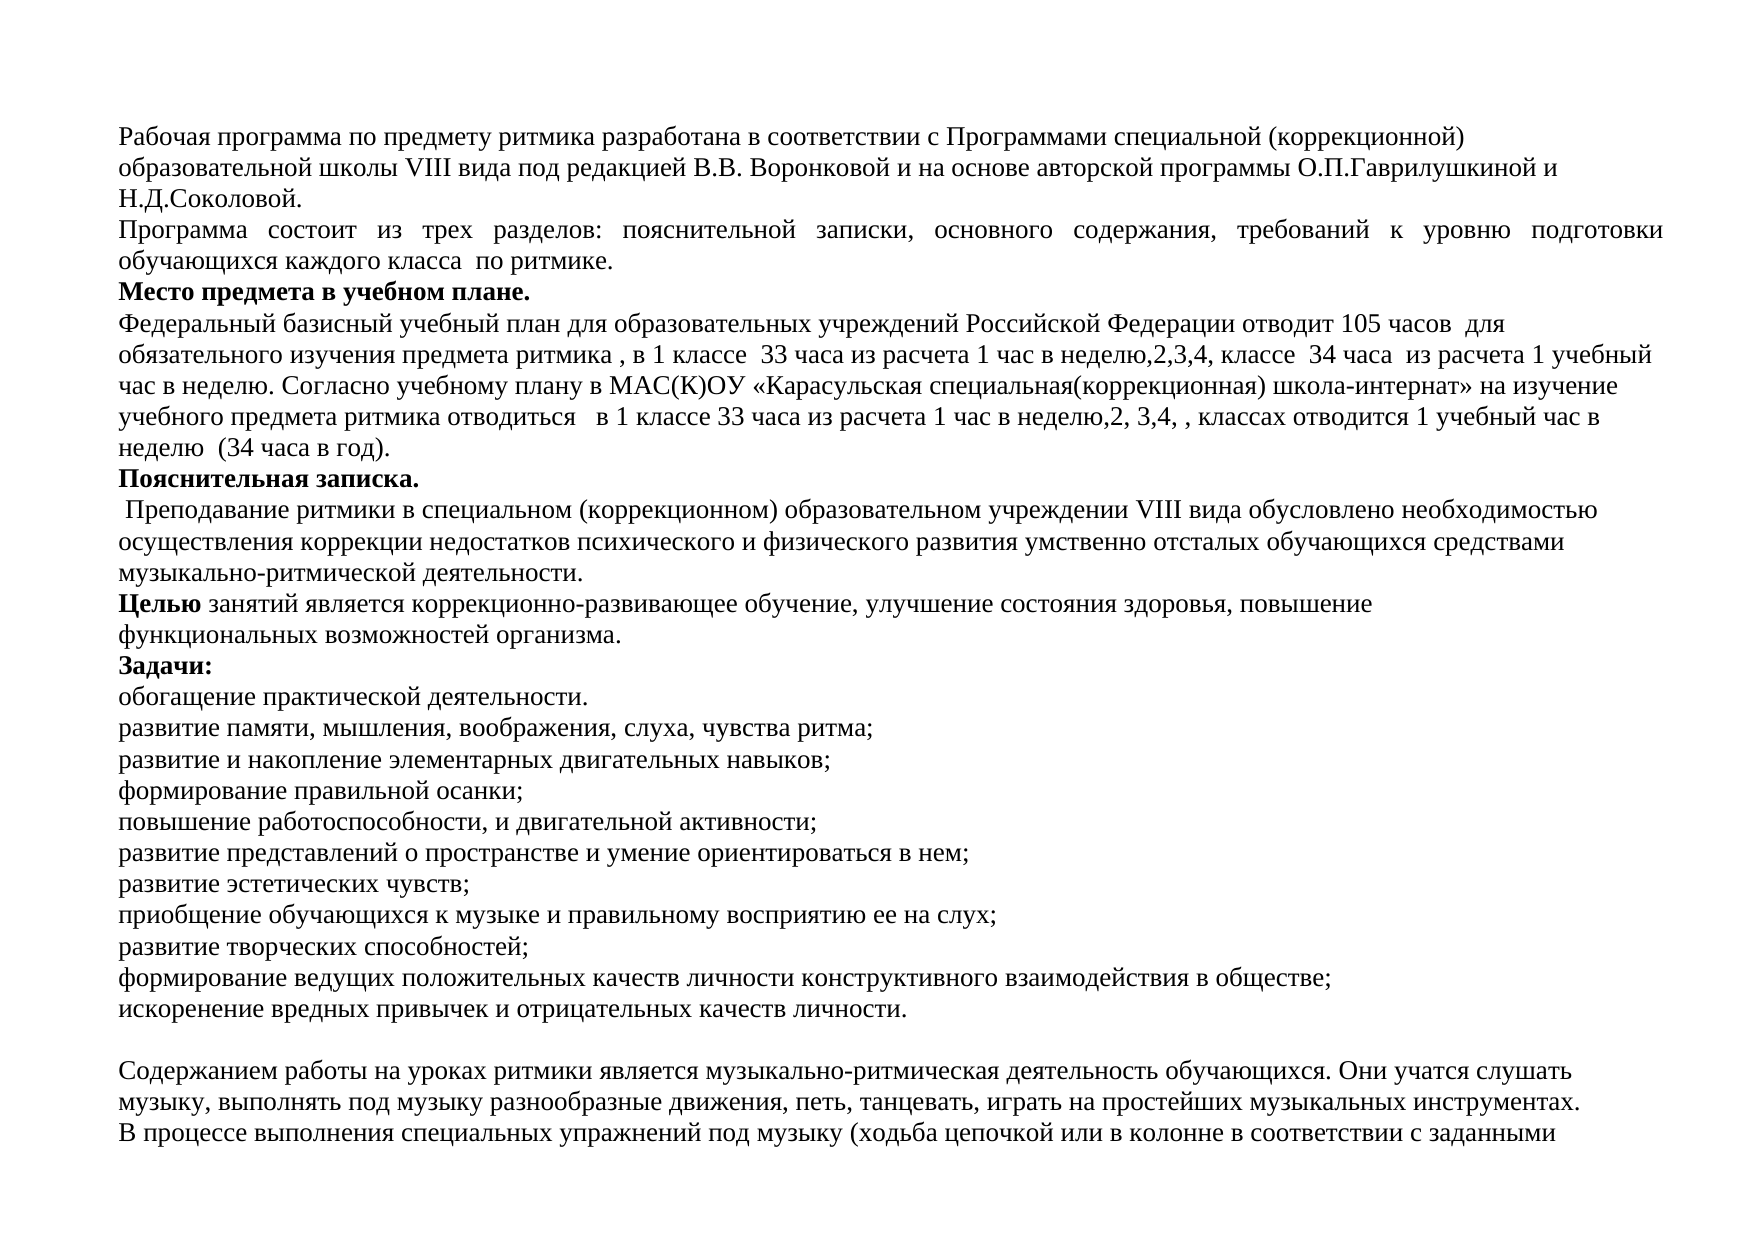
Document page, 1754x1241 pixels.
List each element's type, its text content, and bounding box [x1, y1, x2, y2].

text Преподавание ритмики в специальном (коррекционном) образовательном учреждении VIII вида обусловлено необходимостью осуществления коррекции недостатков психического и физического развития умственно отсталых обучающихся средствами музыкально-ритмической деятельности. [118, 493, 1665, 587]
text развитие и накопление элементарных двигательных навыков; [118, 743, 1665, 774]
text приобщение обучающихся к музыке и правильному восприятию ее на слух; [118, 898, 1665, 929]
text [118, 1054, 1665, 1148]
text Пояснительная записка. [118, 462, 1665, 493]
text развитие эстетических чувств; [118, 867, 1665, 898]
text обогащение практической деятельности. [118, 680, 1665, 712]
text развитие памяти, мышления, воображения, слуха, чувства ритма; [118, 712, 1665, 743]
text развитие творческих способностей; [118, 929, 1665, 961]
text Программа состоит из трех разделов: пояснительной записки, основного содержания, требований к уровню подготовки обучающихся каждого класса по ритмике. [118, 213, 1665, 276]
text развитие представлений о пространстве и умение ориентироваться в нем; [118, 836, 1665, 867]
text Задачи: [118, 649, 1665, 680]
text искоренение вредных привычек и отрицательных качеств личности. [118, 992, 1665, 1023]
text формирование ведущих положительных качеств личности конструктивного взаимодействия в обществе; [118, 961, 1665, 992]
text формирование правильной осанки; [118, 774, 1665, 805]
text Целью занятий является коррекционно-развивающее обучение, улучшение состояния здоровья, повышение [118, 587, 1665, 618]
text повышение работоспособности, и двигательной активности; [118, 805, 1665, 836]
text Рабочая программа по предмету ритмика разработана в соответствии с Программами специальной (коррекционной) образовательной школы VIII вида под редакцией В.В. Воронковой и на основе авторской программы О.П.Гаврилушкиной и Н.Д.Соколовой. [118, 120, 1665, 213]
text Место предмета в учебном плане. [118, 276, 1665, 307]
text Федеральный базисный учебный план для образовательных учреждений Российской Федерации отводит 105 часов для обязательного изучения предмета ритмика , в 1 классе 33 часа из расчета 1 час в неделю,2,3,4, классе 34 часа из расчета 1 учебный час в неделю. Согласно учебному плану в МАС(К)ОУ «Карасульская специальная(коррекционная) школа-интернат» на изучение учебного предмета ритмика отводиться в 1 классе 33 часа из расчета 1 час в неделю,2, 3,4, , классах отводится 1 учебный час в неделю (34 часа в год). [118, 307, 1665, 462]
text функциональных возможностей организма. [118, 618, 1665, 649]
